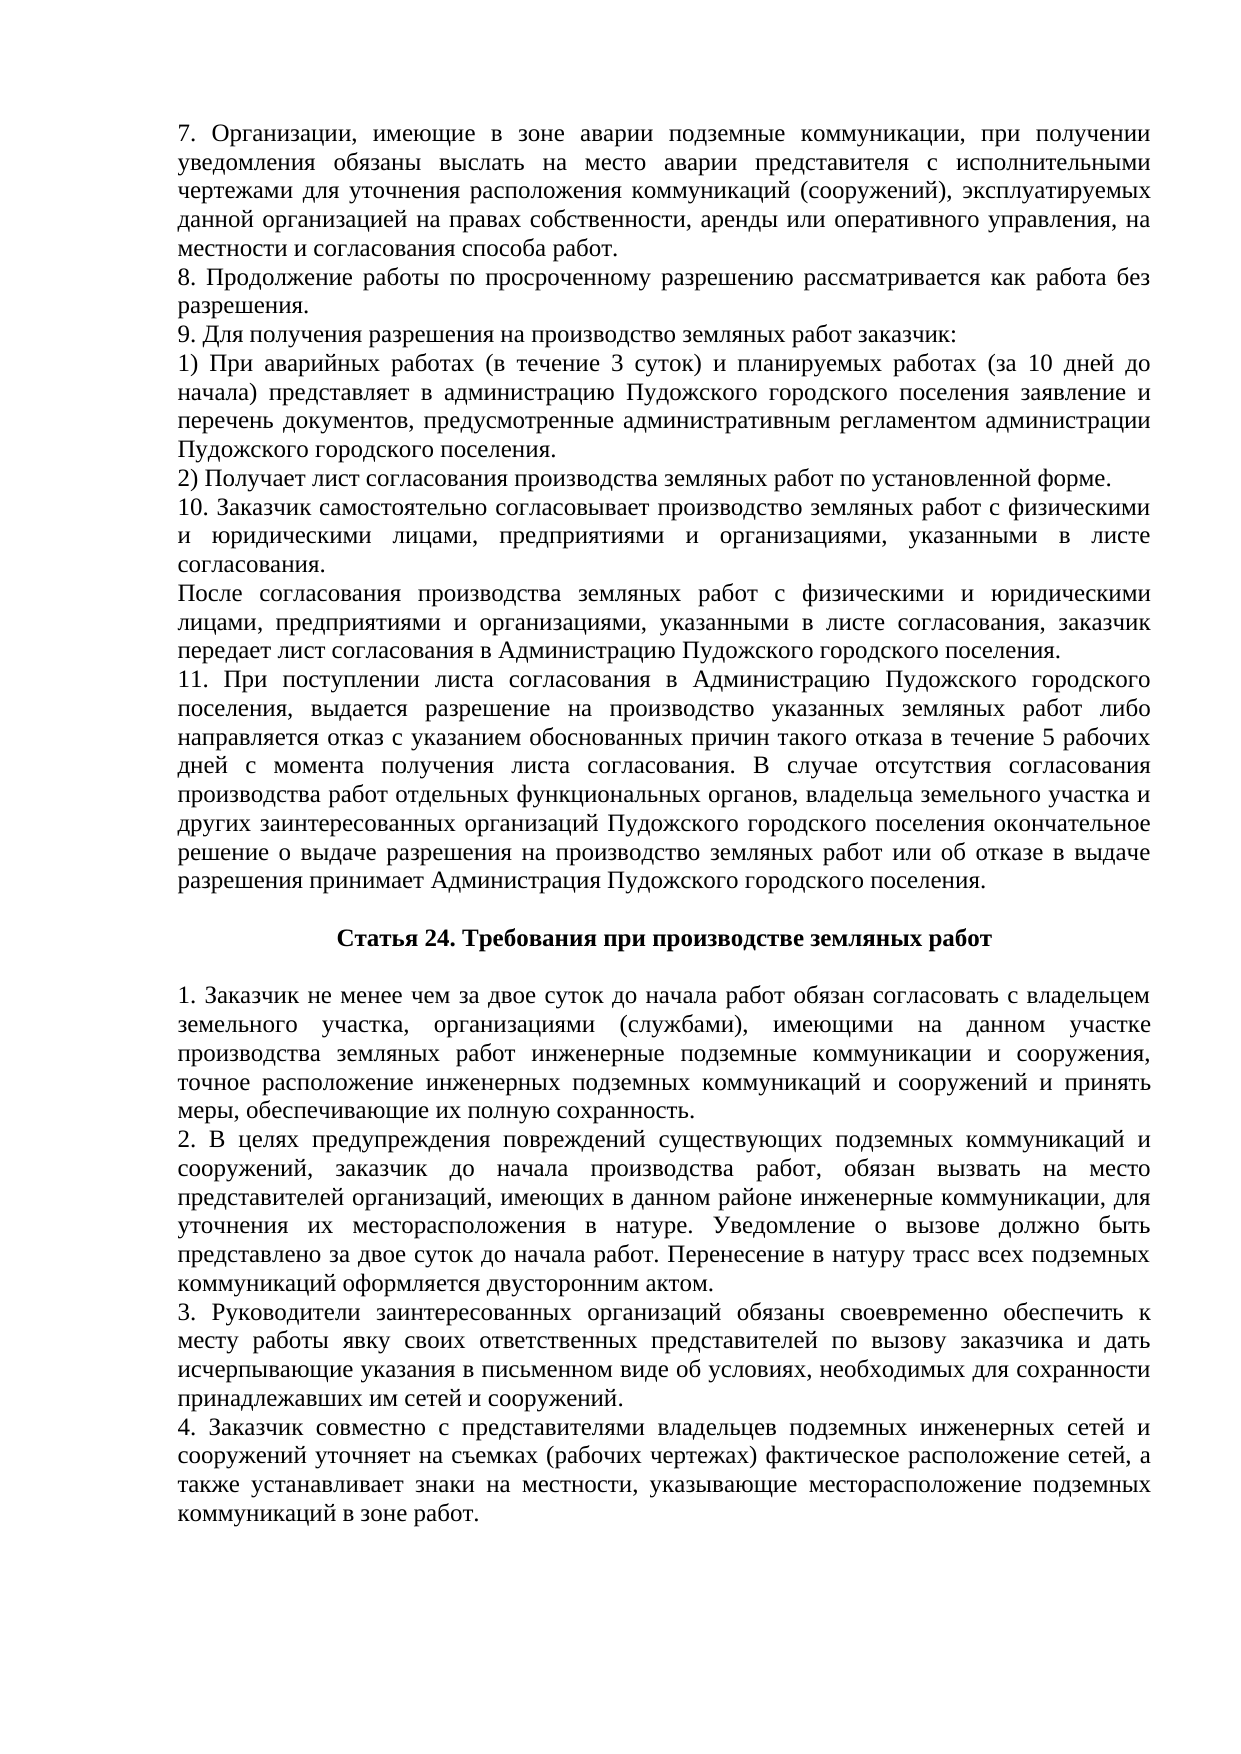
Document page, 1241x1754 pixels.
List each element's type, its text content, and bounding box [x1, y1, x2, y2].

text 1. Заказчик не менее чем за двое суток до начала работ обязан согласовать с владельцем земельного участка, организациями (службами), имеющими на данном участке производства земляных работ инженерные подземные коммуникации и сооружения, точное расположение инженерных подземных коммуникаций и сооружений и принять меры, обеспечивающие их полную сохранность. [177, 981, 1152, 1124]
text 2. В целях предупреждения повреждений существующих подземных коммуникаций и сооружений, заказчик до начала производства работ, обязан вызвать на место представителей организаций, имеющих в данном районе инженерные коммуникации, для уточнения их месторасположения в натуре. Уведомление о вызове должно быть представлено за двое суток до начала работ. Перенесение в натуру трасс всех подземных коммуникаций оформляется двусторонним актом. [177, 1124, 1152, 1297]
text Статья 24. Требования при производстве земляных работ [177, 923, 1152, 952]
text После согласования производства земляных работ с физическими и юридическими лицами, предприятиями и организациями, указанными в листе согласования, заказчик передает лист согласования в Администрацию Пудожского городского поселения. [177, 578, 1152, 664]
text 3. Руководители заинтересованных организаций обязаны своевременно обеспечить к месту работы явку своих ответственных представителей по вызову заказчика и дать исчерпывающие указания в письменном виде об условиях, необходимых для сохранности принадлежавших им сетей и сооружений. [177, 1297, 1152, 1412]
text 7. Организации, имеющие в зоне аварии подземные коммуникации, при получении уведомления обязаны выслать на место аварии представителя с исполнительными чертежами для уточнения расположения коммуникаций (сооружений), эксплуатируемых данной организацией на правах собственности, аренды или оперативного управления, на местности и согласования способа работ. [177, 118, 1152, 262]
text 1) При аварийных работах (в течение 3 суток) и планируемых работах (за 10 дней до начала) представляет в администрацию Пудожского городского поселения заявление и перечень документов, предусмотренные административным регламентом администрации Пудожского городского поселения. [177, 348, 1152, 463]
text 8. Продолжение работы по просроченному разрешению рассматривается как работа без разрешения. [177, 262, 1152, 319]
text 10. Заказчик самостоятельно согласовывает производство земляных работ с физическими и юридическими лицами, предприятиями и организациями, указанными в листе согласования. [177, 492, 1152, 578]
text 9. Для получения разрешения на производство земляных работ заказчик: [177, 319, 1152, 348]
text 2) Получает лист согласования производства земляных работ по установленной форме. [177, 463, 1152, 492]
text 4. Заказчик совместно с представителями владельцев подземных инженерных сетей и сооружений уточняет на съемках (рабочих чертежах) фактическое расположение сетей, а также устанавливает знаки на местности, указывающие месторасположение подземных коммуникаций в зоне работ. [177, 1412, 1152, 1527]
text 11. При поступлении листа согласования в Администрацию Пудожского городского поселения, выдается разрешение на производство указанных земляных работ либо направляется отказ с указанием обоснованных причин такого отказа в течение 5 рабочих дней с момента получения листа согласования. В случае отсутствия согласования производства работ отдельных функциональных органов, владельца земельного участка и других заинтересованных организаций Пудожского городского поселения окончательное решение о выдаче разрешения на производство земляных работ или об отказе в выдаче разрешения принимает Администрация Пудожского городского поселения. [177, 664, 1152, 894]
